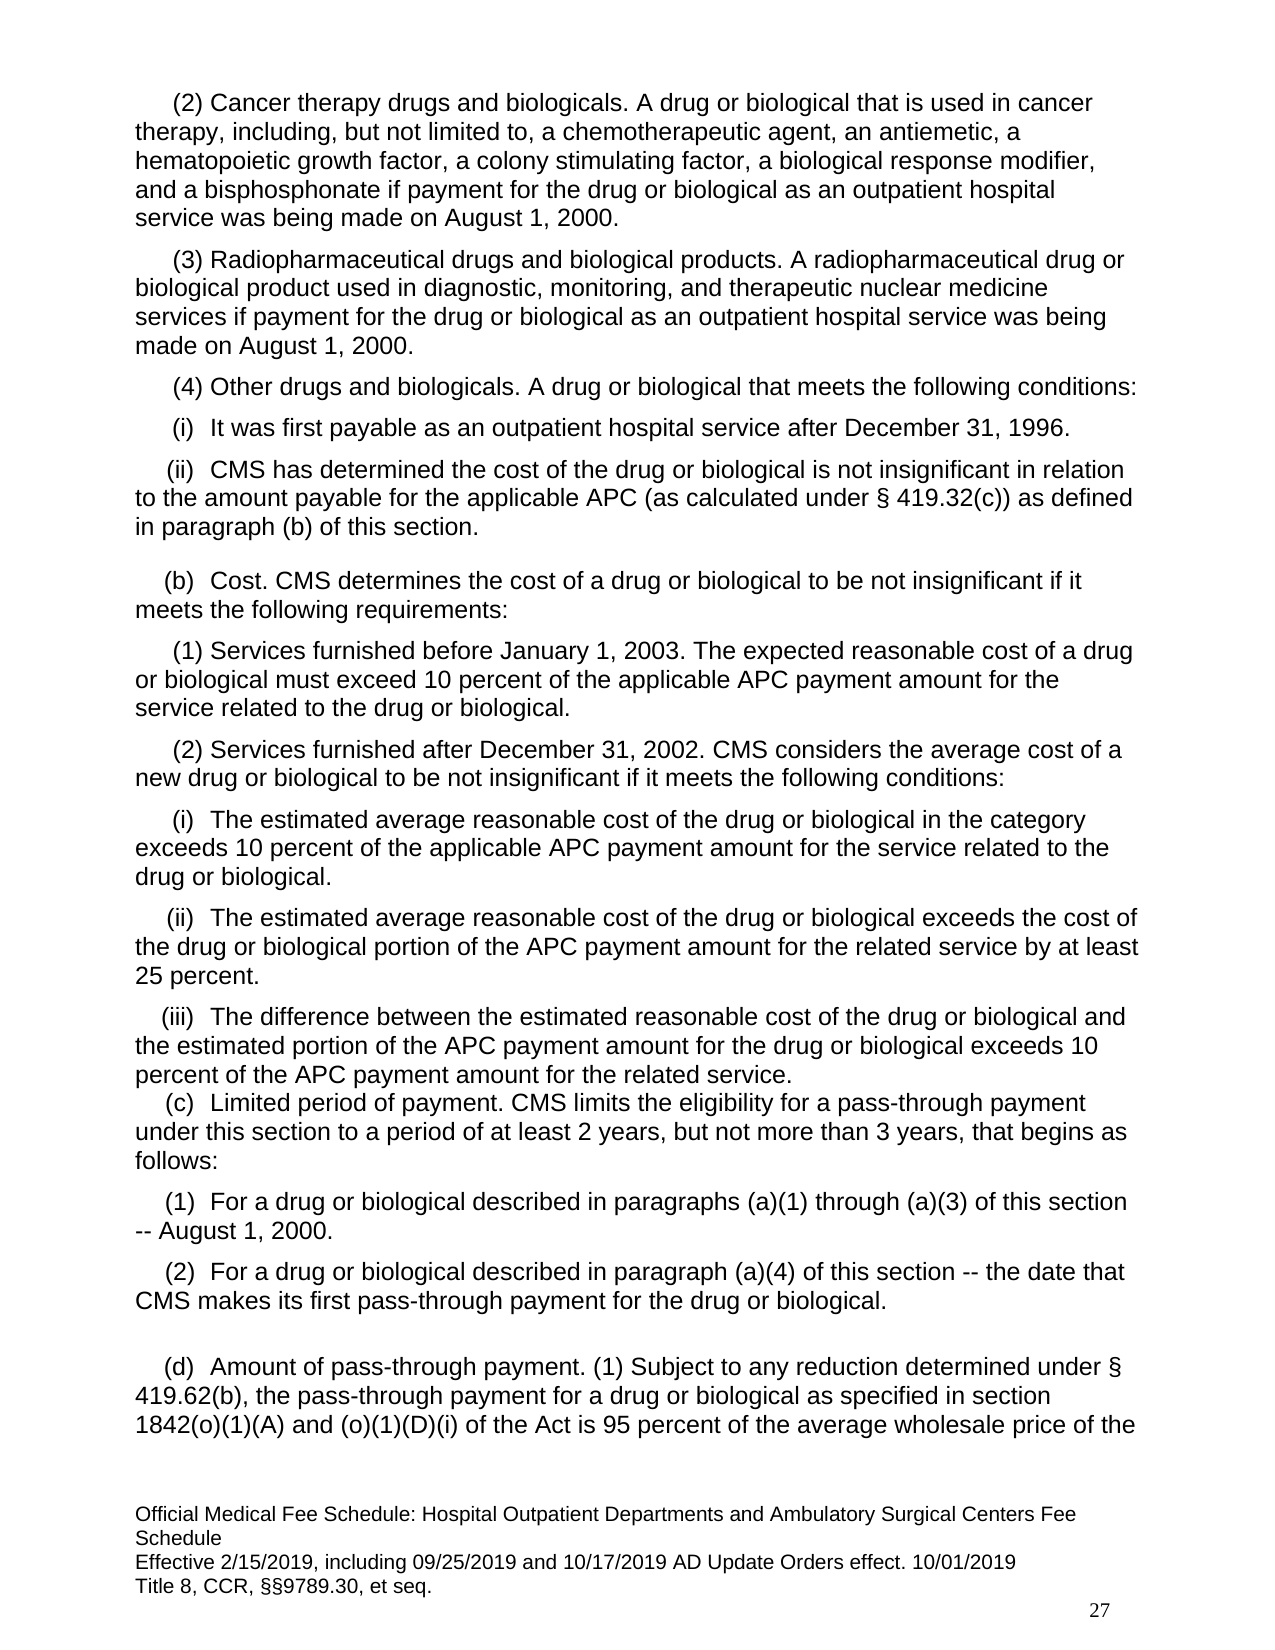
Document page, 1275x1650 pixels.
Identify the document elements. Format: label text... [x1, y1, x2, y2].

list The estimated average reasonable cost of the drug or biological exceeds the cost of the drug or biological portion of the APC payment amount for the related service by at least 25 percent. [135, 903, 1140, 989]
list For a drug or biological described in paragraph (a)(4) of this section -- the date that CMS makes its first pass-through payment for the drug or biological. [135, 1257, 1140, 1314]
list CMS has determined the cost of the drug or biological is not insignificant in relation to the amount payable for the applicable APC (as calculated under § 419.32(c)) as defined in paragraph (b) of this section. [135, 454, 1140, 541]
list Cancer therapy drugs and biologicals. A drug or biological that is used in cancer therapy, including, but not limited to, a chemotherapeutic agent, an antiemetic, a hematopoietic growth factor, a colony stimulating factor, a biological response modifier, and a bisphosphonate if payment for the drug or biological as an outpatient hospital service was being made on August 1, 2000. [135, 88, 1140, 232]
list Services furnished after December 31, 2002. CMS considers the average cost of a new drug or biological to be not insignificant if it meets the following conditions: [135, 734, 1140, 792]
list For a drug or biological described in paragraphs (a)(1) through (a)(3) of this section -- August 1, 2000. [135, 1187, 1140, 1244]
list Services furnished before January 1, 2003. The expected reasonable cost of a drug or biological must exceed 10 percent of the applicable APC payment amount for the service related to the drug or biological. [135, 636, 1140, 722]
list Limited period of payment. CMS limits the eligibility for a pass-through payment under this section to a period of at least 2 years, but not more than 3 years, that begins as follows: [135, 1088, 1140, 1174]
list The difference between the estimated reasonable cost of the drug or biological and the estimated portion of the APC payment amount for the drug or biological exceeds 10 percent of the APC payment amount for the related service. [135, 1002, 1140, 1088]
list It was first payable as an outpatient hospital service after December 31, 1996. [135, 413, 1140, 442]
list Radiopharmaceutical drugs and biological products. A radiopharmaceutical drug or biological product used in diagnostic, monitoring, and therapeutic nuclear medicine services if payment for the drug or biological as an outpatient hospital service was being made on August 1, 2000. [135, 244, 1140, 359]
list Cost. CMS determines the cost of a drug or biological to be not insignificant if it meets the following requirements: [135, 566, 1140, 623]
list The estimated average reasonable cost of the drug or biological in the category exceeds 10 percent of the applicable APC payment amount for the service related to the drug or biological. [135, 804, 1140, 891]
list Other drugs and biologicals. A drug or biological that meets the following conditions: [135, 372, 1140, 401]
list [135, 1352, 1140, 1438]
